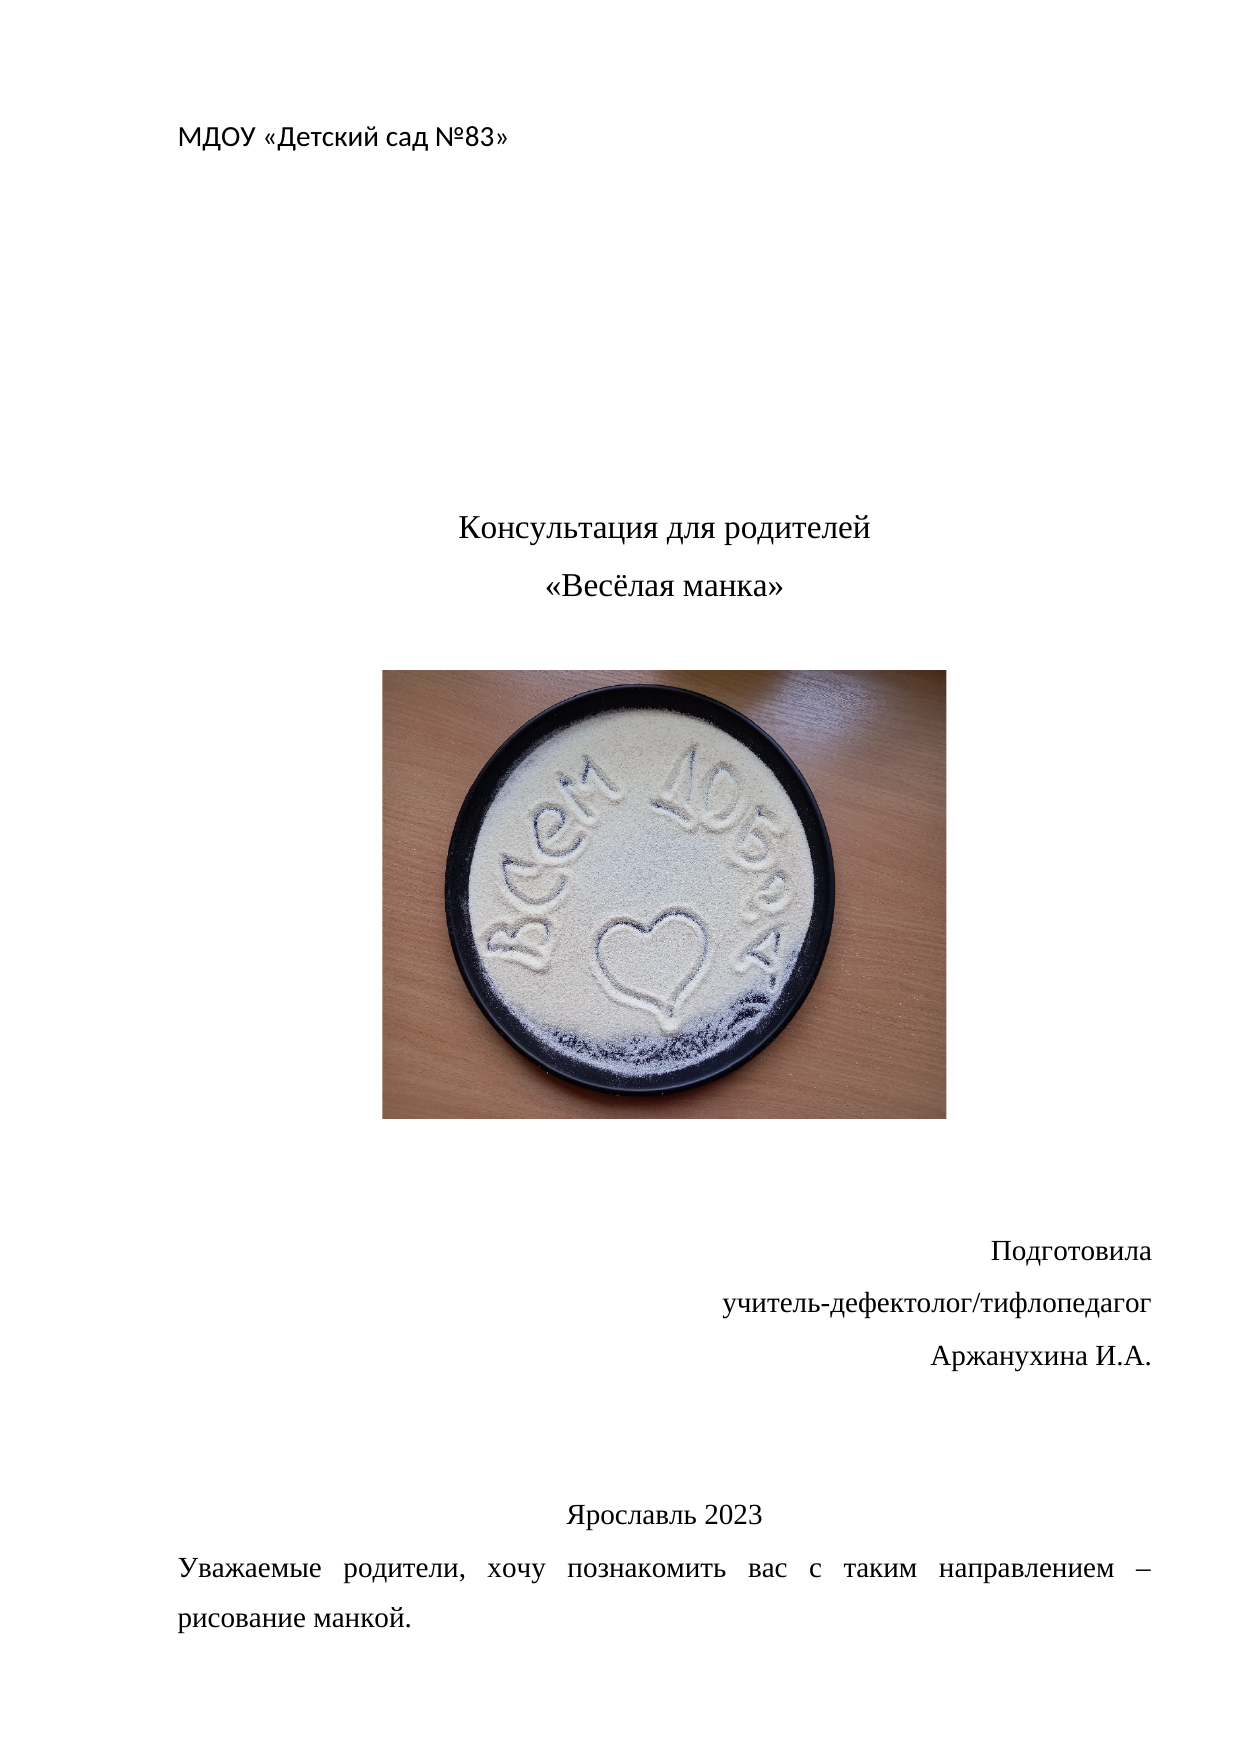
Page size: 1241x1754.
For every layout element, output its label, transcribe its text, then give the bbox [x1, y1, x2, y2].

text Консультация для родителей [177, 507, 1152, 546]
text Аржанухина И.А. [177, 1338, 1152, 1372]
text Ярославль 2023 [177, 1497, 1152, 1530]
text Подготовила [177, 1233, 1152, 1266]
text учитель-дефектолог/тифлопедагог [177, 1286, 1152, 1319]
picture [382, 670, 947, 1119]
text Уважаемые родители, хочу познакомить вас с таким направлением – рисование манкой. [177, 1550, 1152, 1633]
text «Весёлая манка» [177, 565, 1152, 603]
